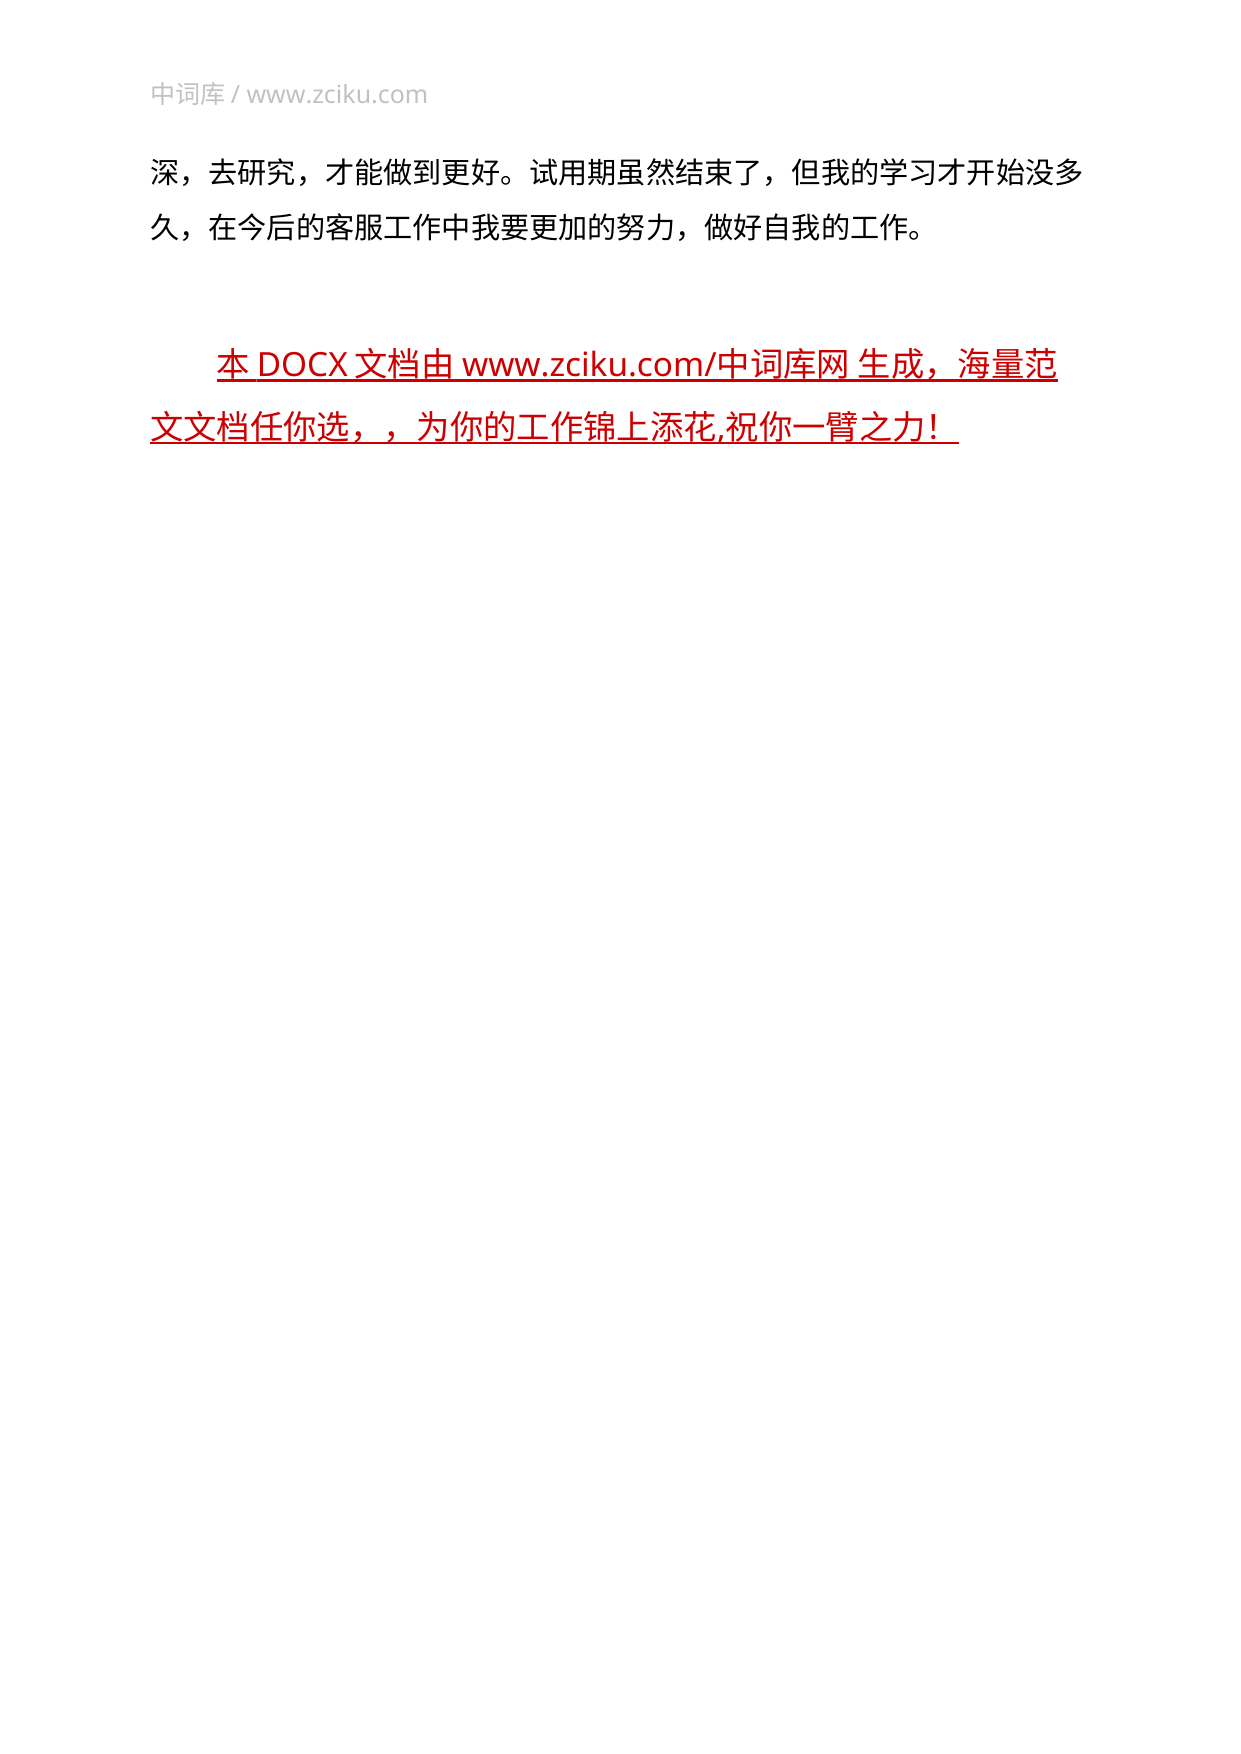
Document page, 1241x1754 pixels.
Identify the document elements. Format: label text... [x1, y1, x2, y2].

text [150, 150, 1090, 247]
text 本DOCX文档由 www.zciku.com/中词库网 生成，海量范文文档任你选，，为你的工作锦上添花,祝你一臂之力！ [150, 338, 1090, 449]
